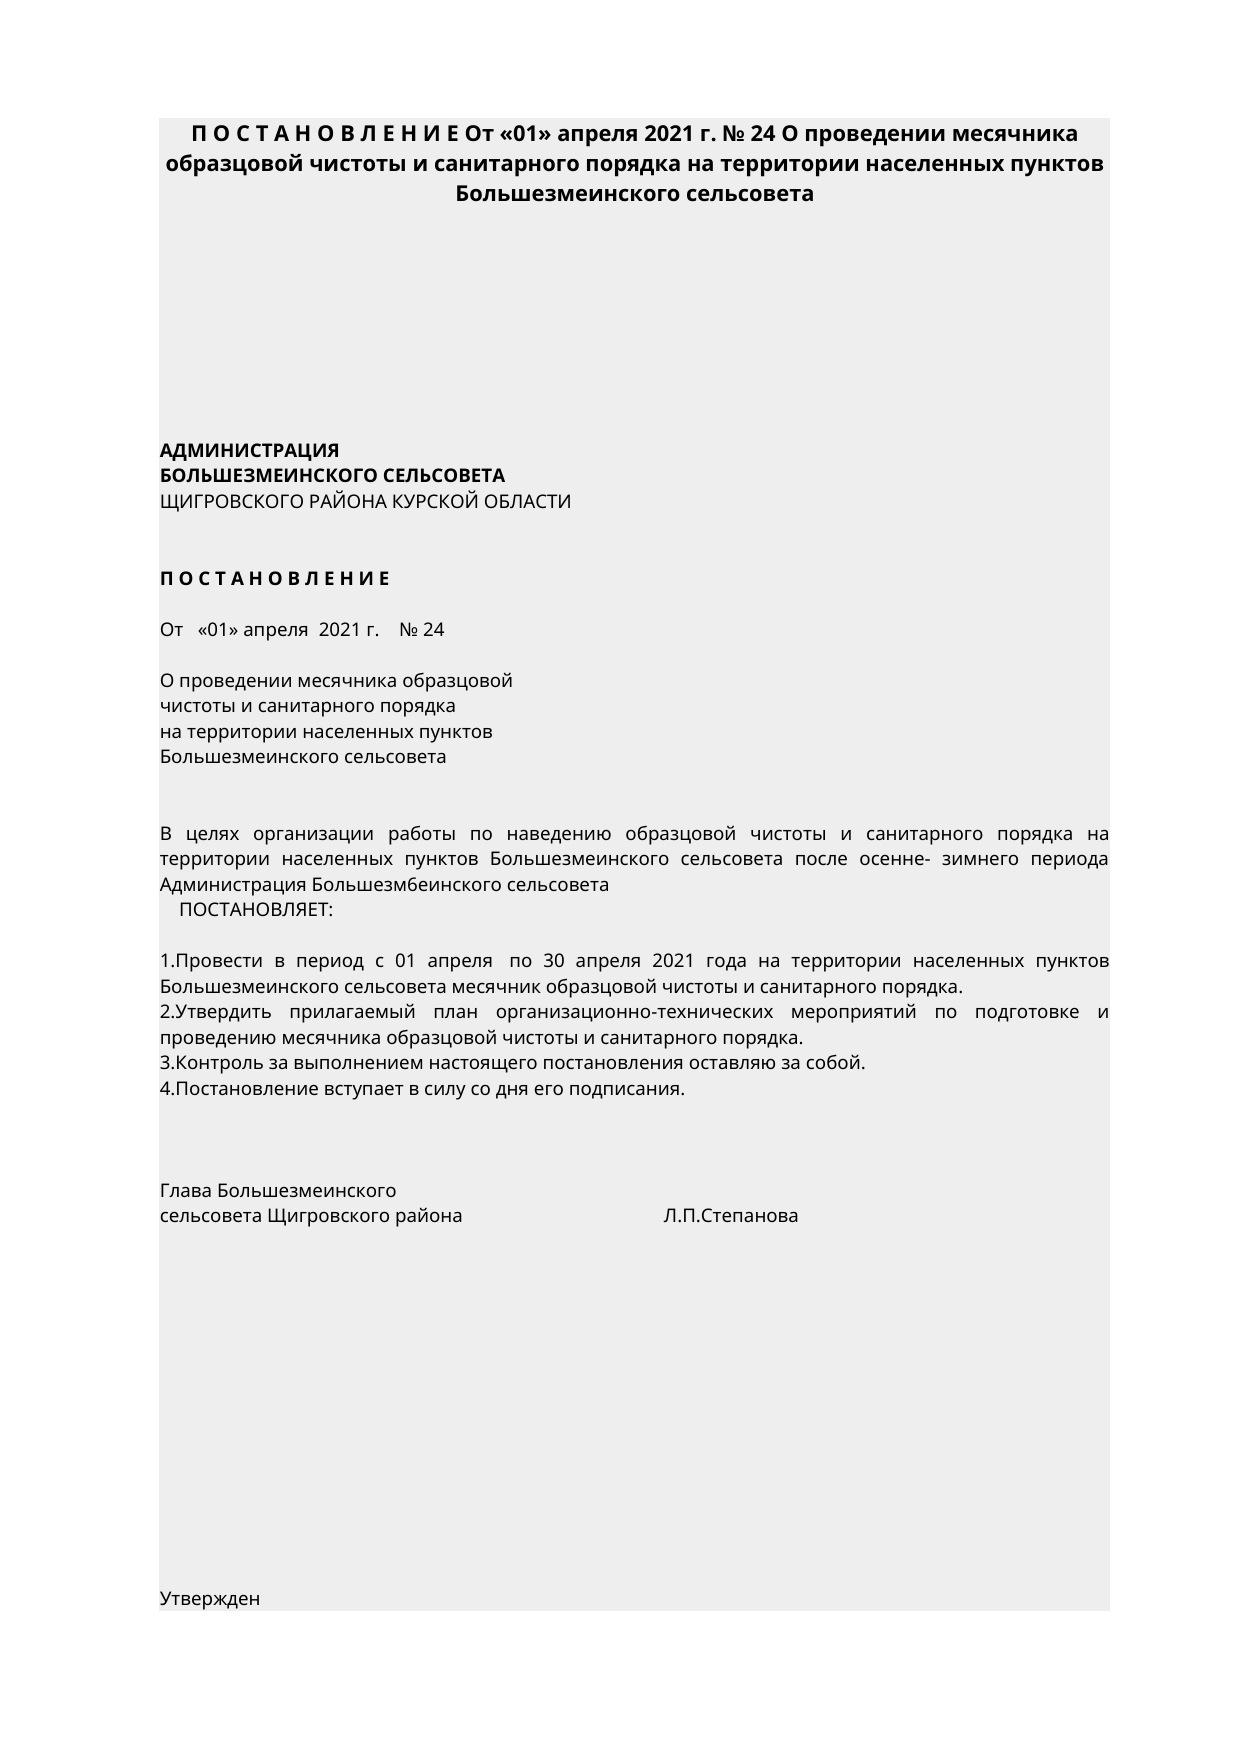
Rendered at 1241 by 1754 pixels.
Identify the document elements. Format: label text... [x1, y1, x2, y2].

text АДМИНИСТРАЦИЯ [159, 437, 1110, 463]
text ЩИГРОВСКОГО РАЙОНА КУРСКОЙ ОБЛАСТИ [159, 488, 1110, 514]
text П О С Т А Н О В Л Е Н И Е [159, 565, 1110, 590]
text 3.Контроль за выполнением настоящего постановления оставляю за собой. [159, 1050, 1110, 1075]
text 2.Утвердить прилагаемый план организационно-технических мероприятий по подготовке и проведению месячника образцовой чистоты и санитарного порядка. [159, 999, 1110, 1050]
text В целях организации работы по наведению образцовой чистоты и санитарного порядка на территории населенных пунктов Большезмеинского сельсовета после осенне- зимнего периода Администрация Большезм6еинского сельсовета [159, 820, 1110, 897]
text Утвержден [159, 1586, 1110, 1611]
text 1.Провести в период с 01 апреля по 30 апреля 2021 года на территории населенных пунктов Большезмеинского сельсовета месячник образцовой чистоты и санитарного порядка. [159, 948, 1110, 999]
text П О С Т А Н О В Л Е Н И Е От «01» апреля 2021 г. № 24 О проведении месячника образцовой чистоты и санитарного порядка на территории населенных пунктов Большезмеинского сельсовета [159, 118, 1110, 207]
text Большезмеинского сельсовета [159, 743, 1110, 769]
text О проведении месячника образцовой [159, 667, 1110, 692]
text От «01» апреля 2021 г. № 24 [159, 616, 1110, 641]
text на территории населенных пунктов [159, 718, 1110, 743]
text Глава Большезмеинского [159, 1177, 1110, 1203]
text БОЛЬШЕЗМЕИНСКОГО СЕЛЬСОВЕТА [159, 463, 1110, 488]
text чистоты и санитарного порядка [159, 692, 1110, 718]
text сельсовета Щигровского района Л.П.Степанова [159, 1203, 1110, 1228]
text 4.Постановление вступает в силу со дня его подписания. [159, 1075, 1110, 1101]
text ПОСТАНОВЛЯЕТ: [159, 897, 1110, 922]
